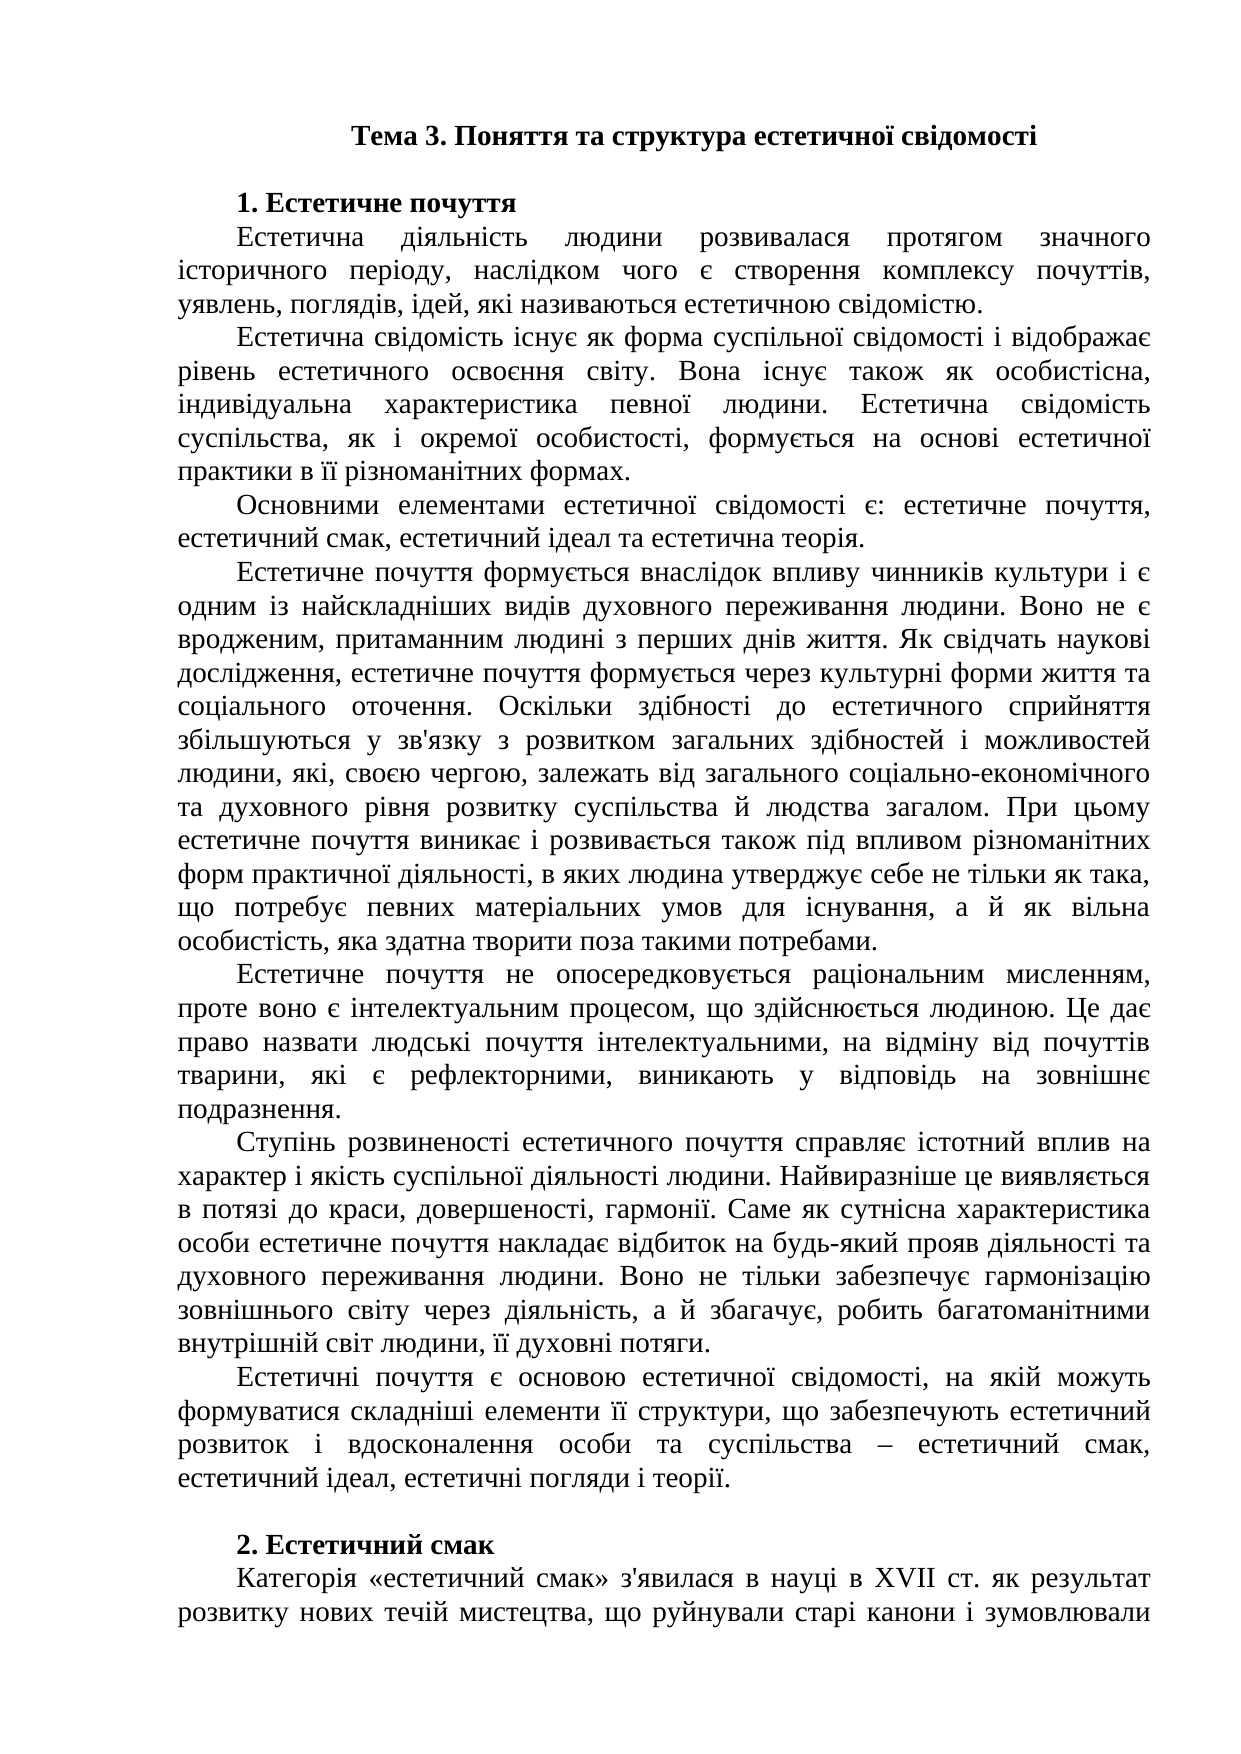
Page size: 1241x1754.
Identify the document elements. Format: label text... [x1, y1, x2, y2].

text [177, 1560, 1152, 1627]
text Естетичне почуття формується внаслідок впливу чинників культури і є одним із найскладніших видів духовного переживання людини. Воно не є вродженим, притаманним людині з перших днів життя. Як свідчать наукові дослідження, естетичне почуття формується через культурні форми життя та соціального оточення. Оскільки здібності до естетичного сприйняття збільшуються у зв'язку з розвитком загальних здібностей і можливостей людини, які, своєю чергою, залежать від загального соціально-економічного та духовного рівня розвитку суспільства й людства загалом. При цьому естетичне почуття виникає і розвивається також під впливом різноманітних форм практичної діяльності, в яких людина утверджує себе не тільки як така, що потребує певних матеріальних умов для існування, а й як вільна особистість, яка здатна творити поза такими потребами. [177, 554, 1152, 957]
text 1. Естетичне почуття [177, 185, 1152, 219]
text Тема 3. Поняття та структура естетичної свідомості [177, 118, 1152, 152]
text Основними елементами естетичної свідомості є: естетичне почуття, естетичний смак, естетичний ідеал та естетична теорія. [177, 487, 1152, 554]
text Естетичні почуття є основою естетичної свідомості, на якій можуть формуватися складніші елементи її структури, що забезпечують естетичний розвиток і вдосконалення особи та суспільства – естетичний смак, естетичний ідеал, естетичні погляди і теорії. [177, 1359, 1152, 1493]
text Естетичне почуття не опосередковується раціональним мисленням, проте воно є інтелектуальним процесом, що здійснюється людиною. Це дає право назвати людські почуття інтелектуальними, на відміну від почуттів тварини, які є рефлекторними, виникають у відповідь на зовнішнє подразнення. [177, 957, 1152, 1124]
text 2. Естетичний смак [177, 1527, 1152, 1560]
text Ступінь розвиненості естетичного почуття справляє істотний вплив на характер і якість суспільної діяльності людини. Найвиразніше це виявляється в потязі до краси, довершеності, гармонії. Саме як сутнісна характеристика особи естетичне почуття накладає відбиток на будь-який прояв діяльності та духовного переживання людини. Воно не тільки забезпечує гармонізацію зовнішнього світу через діяльність, а й збагачує, робить багатоманітними внутрішній світ людини, її духовні потяги. [177, 1124, 1152, 1359]
text Естетична свідомість існує як форма суспільної свідомості і відображає рівень естетичного освоєння світу. Вона існує також як особистісна, індивідуальна характеристика певної людини. Естетична свідомість суспільства, як і окремої особистості, формується на основі естетичної практики в її різноманітних формах. [177, 319, 1152, 487]
text Естетична діяльність людини розвивалася протягом значного історичного періоду, наслідком чого є створення комплексу почуттів, уявлень, поглядів, ідей, які називаються естетичною свідомістю. [177, 219, 1152, 319]
